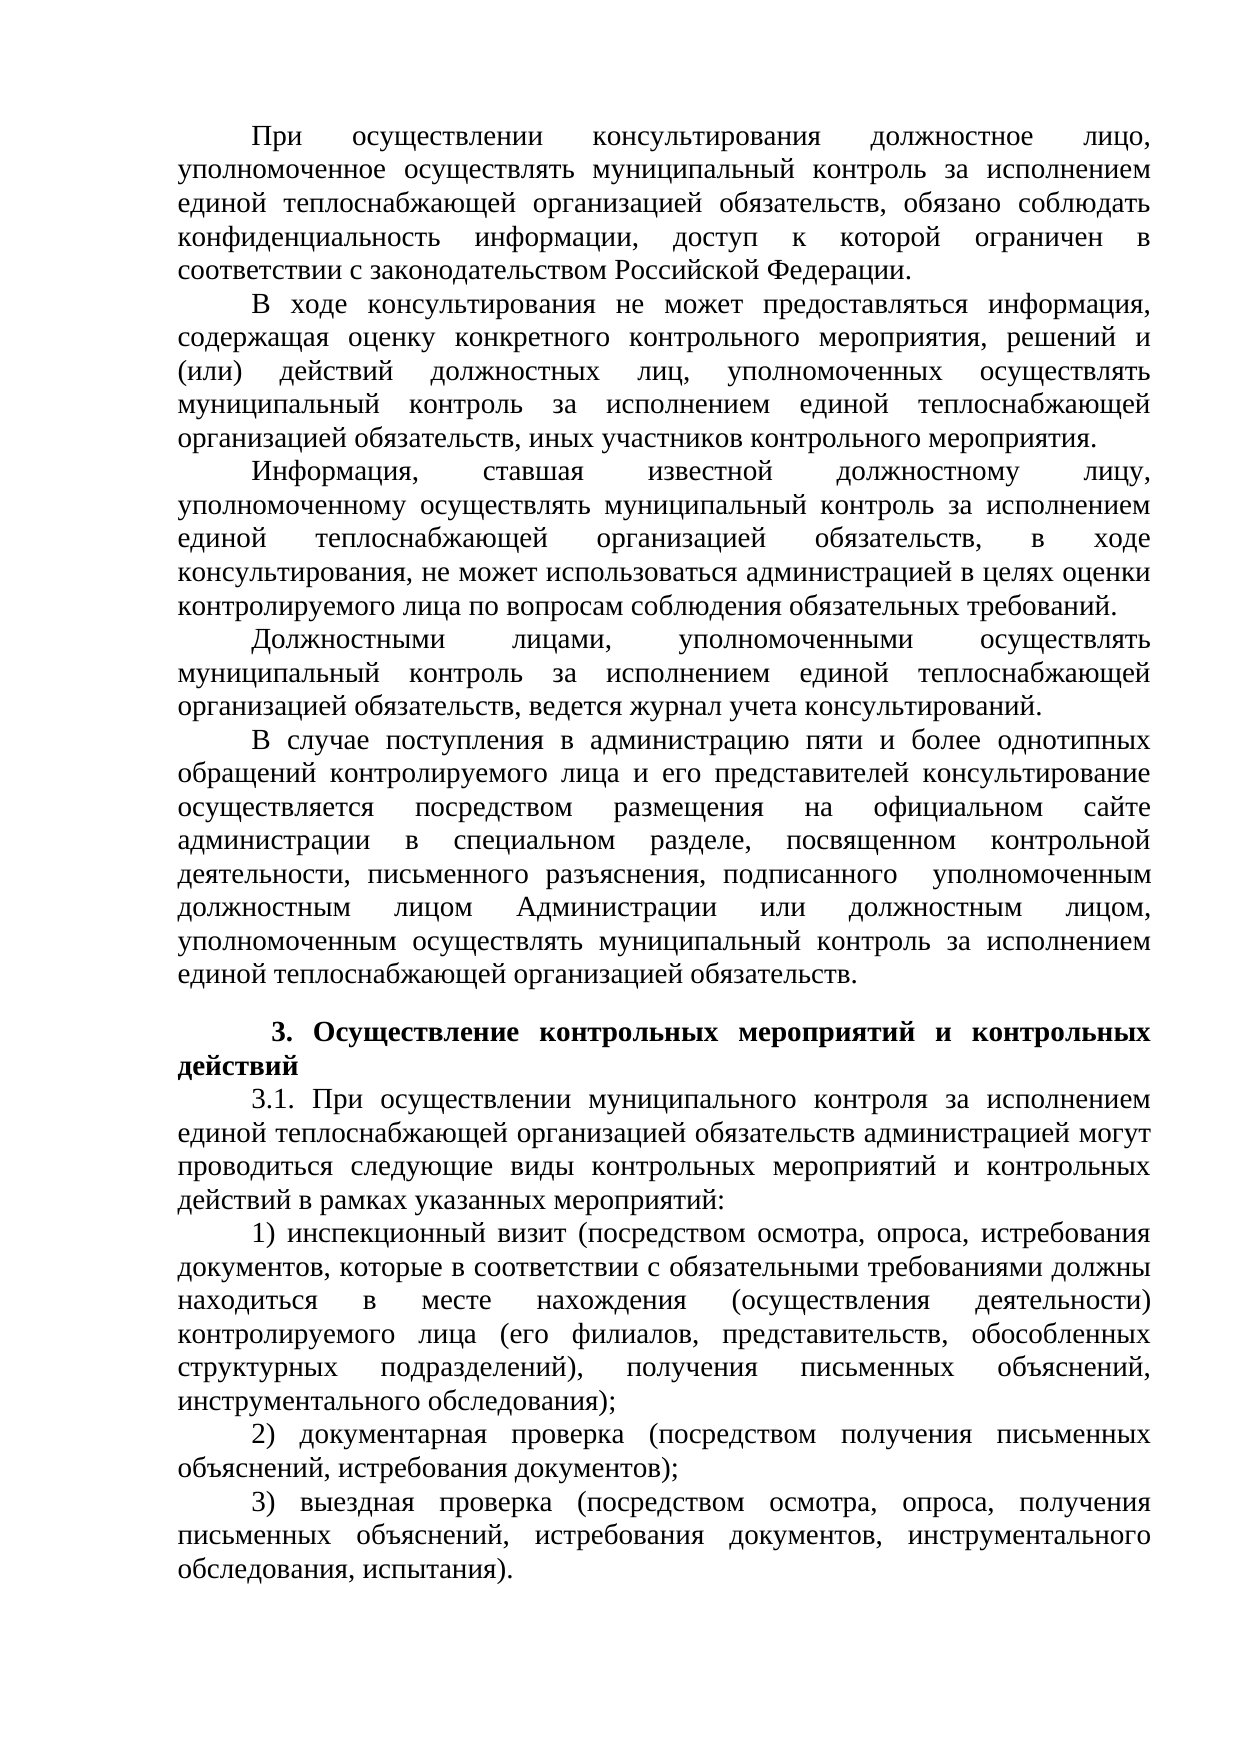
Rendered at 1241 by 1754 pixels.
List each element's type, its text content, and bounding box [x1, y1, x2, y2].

text 3. Осуществление контрольных мероприятий и контрольных действий [177, 1014, 1152, 1081]
text Информация, ставшая известной должностному лицу, уполномоченному осуществлять муниципальный контроль за исполнением единой теплоснабжающей организацией обязательств, в ходе консультирования, не может использоваться администрацией в целях оценки контролируемого лица по вопросам соблюдения обязательных требований. [177, 453, 1152, 621]
text В ходе консультирования не может предоставляться информация, содержащая оценку конкретного контрольного мероприятия, решений и (или) действий должностных лиц, уполномоченных осуществлять муниципальный контроль за исполнением единой теплоснабжающей организацией обязательств, иных участников контрольного мероприятия. [177, 286, 1152, 453]
text 1) инспекционный визит (посредством осмотра, опроса, истребования документов, которые в соответствии с обязательными требованиями должны находиться в месте нахождения (осуществления деятельности) контролируемого лица (его филиалов, представительств, обособленных структурных подразделений), получения письменных объяснений, инструментального обследования); [177, 1215, 1152, 1417]
text При осуществлении консультирования должностное лицо, уполномоченное осуществлять муниципальный контроль за исполнением единой теплоснабжающей организацией обязательств, обязано соблюдать конфиденциальность информации, доступ к которой ограничен в соответствии с законодательством Российской Федерации. [177, 118, 1152, 286]
text 3.1. При осуществлении муниципального контроля за исполнением единой теплоснабжающей организацией обязательств администрацией могут проводиться следующие виды контрольных мероприятий и контрольных действий в рамках указанных мероприятий: [177, 1081, 1152, 1215]
text Должностными лицами, уполномоченными осуществлять муниципальный контроль за исполнением единой теплоснабжающей организацией обязательств, ведется журнал учета консультирований. [177, 621, 1152, 722]
text 3) выездная проверка (посредством осмотра, опроса, получения письменных объяснений, истребования документов, инструментального обследования, испытания). [177, 1484, 1152, 1584]
text В случае поступления в администрацию пяти и более однотипных обращений контролируемого лица и его представителей консультирование осуществляется посредством размещения на официальном сайте администрации в специальном разделе, посвященном контрольной деятельности, письменного разъяснения, подписанного уполномоченным должностным лицом Администрации или должностным лицом, уполномоченным осуществлять муниципальный контроль за исполнением единой теплоснабжающей организацией обязательств. [177, 722, 1152, 990]
text 2) документарная проверка (посредством получения письменных объяснений, истребования документов); [177, 1417, 1152, 1484]
